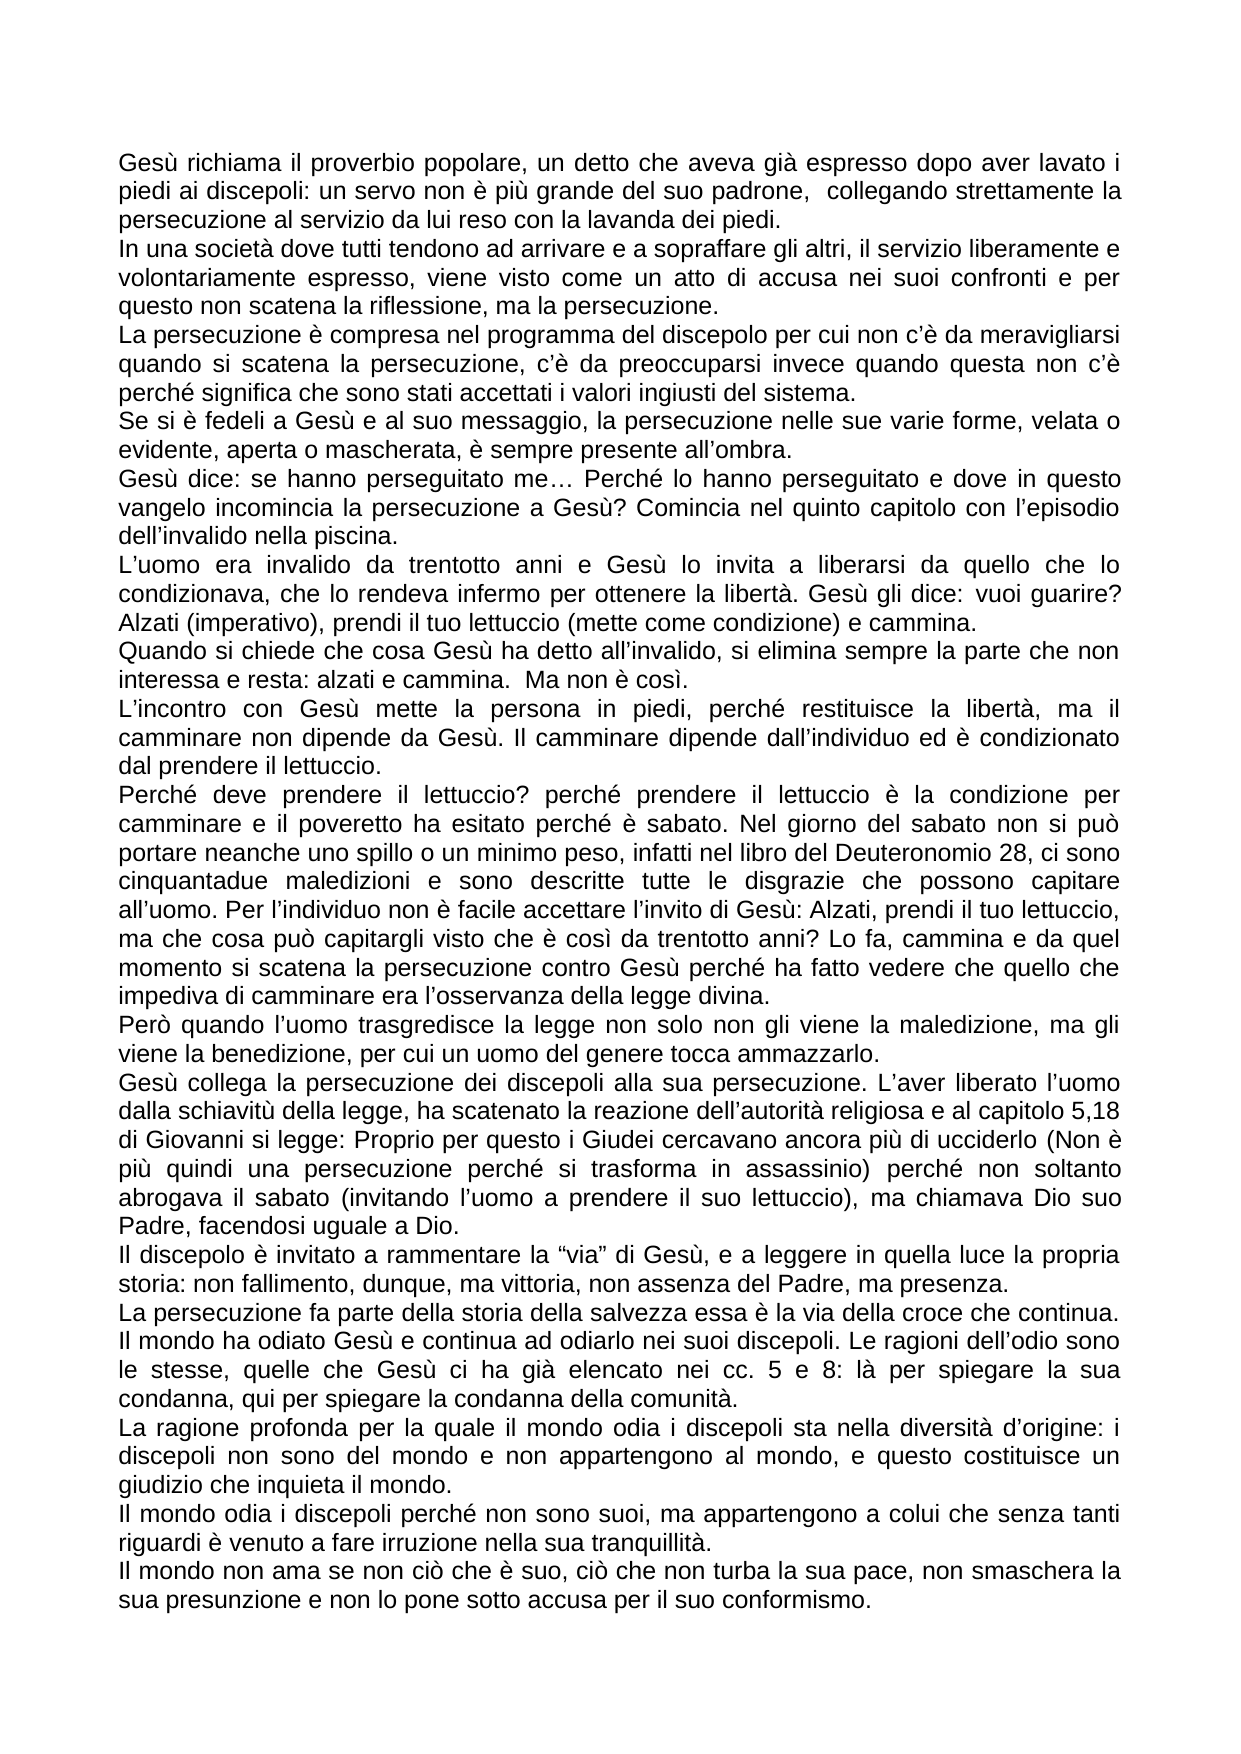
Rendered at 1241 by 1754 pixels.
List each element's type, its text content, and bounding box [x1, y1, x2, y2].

text Il mondo odia i discepoli perché non sono suoi, ma appartengono a colui che senza tanti riguardi è venuto a fare irruzione nella sua tranquillità. [118, 1499, 1122, 1556]
text Gesù collega la persecuzione dei discepoli alla sua persecuzione. L’aver liberato l’uomo dalla schiavitù della legge, ha scatenato la reazione dell’autorità religiosa e al capitolo 5,18 di Giovanni si legge: Proprio per questo i Giudei cercavano ancora più di ucciderlo (Non è più quindi una persecuzione perché si trasforma in assassinio) perché non soltanto abrogava il sabato (invitando l’uomo a prendere il suo lettuccio), ma chiamava Dio suo Padre, facendosi uguale a Dio. [118, 1068, 1122, 1240]
text In una società dove tutti tendono ad arrivare e a sopraffare gli altri, il servizio liberamente e volontariamente espresso, viene visto come un atto di accusa nei suoi confronti e per questo non scatena la riflessione, ma la persecuzione. [118, 234, 1122, 320]
text Quando si chiede che cosa Gesù ha detto all’invalido, si elimina sempre la parte che non interessa e resta: alzati e cammina. Ma non è così. [118, 636, 1122, 694]
text La persecuzione fa parte della storia della salvezza essa è la via della croce che continua. Il mondo ha odiato Gesù e continua ad odiarlo nei suoi discepoli. Le ragioni dell’odio sono le stesse, quelle che Gesù ci ha già elencato nei cc. 5 e 8: là per spiegare la sua condanna, qui per spiegare la condanna della comunità. [118, 1298, 1122, 1413]
text L’uomo era invalido da trentotto anni e Gesù lo invita a liberarsi da quello che lo condizionava, che lo rendeva infermo per ottenere la libertà. Gesù gli dice: vuoi guarire? Alzati (imperativo), prendi il tuo lettuccio (mette come condizione) e cammina. [118, 550, 1122, 636]
text Gesù dice: se hanno perseguitato me… Perché lo hanno perseguitato e dove in questo vangelo incomincia la persecuzione a Gesù? Comincia nel quinto capitolo con l’episodio dell’invalido nella piscina. [118, 464, 1122, 550]
text Però quando l’uomo trasgredisce la legge non solo non gli viene la maledizione, ma gli viene la benedizione, per cui un uomo del genere tocca ammazzarlo. [118, 1010, 1122, 1068]
text Il mondo non ama se non ciò che è suo, ciò che non turba la sua pace, non smaschera la sua presunzione e non lo pone sotto accusa per il suo conformismo. [118, 1556, 1122, 1614]
text Gesù richiama il proverbio popolare, un detto che aveva già espresso dopo aver lavato i piedi ai discepoli: un servo non è più grande del suo padrone, collegando strettamente la persecuzione al servizio da lui reso con la lavanda dei piedi. [118, 148, 1122, 234]
text La ragione profonda per la quale il mondo odia i discepoli sta nella diversità d’origine: i discepoli non sono del mondo e non appartengono al mondo, e questo costituisce un giudizio che inquieta il mondo. [118, 1413, 1122, 1499]
text Se si è fedeli a Gesù e al suo messaggio, la persecuzione nelle sue varie forme, velata o evidente, aperta o mascherata, è sempre presente all’ombra. [118, 406, 1122, 464]
text Il discepolo è invitato a rammentare la “via” di Gesù, e a leggere in quella luce la propria storia: non fallimento, dunque, ma vittoria, non assenza del Padre, ma presenza. [118, 1240, 1122, 1298]
text L’incontro con Gesù mette la persona in piedi, perché restituisce la libertà, ma il camminare non dipende da Gesù. Il camminare dipende dall’individuo ed è condizionato dal prendere il lettuccio. [118, 694, 1122, 780]
text Perché deve prendere il lettuccio? perché prendere il lettuccio è la condizione per camminare e il poveretto ha esitato perché è sabato. Nel giorno del sabato non si può portare neanche uno spillo o un minimo peso, infatti nel libro del Deuteronomio 28, ci sono cinquantadue maledizioni e sono descritte tutte le disgrazie che possono capitare all’uomo. Per l’individuo non è facile accettare l’invito di Gesù: Alzati, prendi il tuo lettuccio, ma che cosa può capitargli visto che è così da trentotto anni? Lo fa, cammina e da quel momento si scatena la persecuzione contro Gesù perché ha fatto vedere che quello che impediva di camminare era l’osservanza della legge divina. [118, 780, 1122, 1010]
text La persecuzione è compresa nel programma del discepolo per cui non c’è da meravigliarsi quando si scatena la persecuzione, c’è da preoccuparsi invece quando questa non c’è perché significa che sono stati accettati i valori ingiusti del sistema. [118, 320, 1122, 406]
